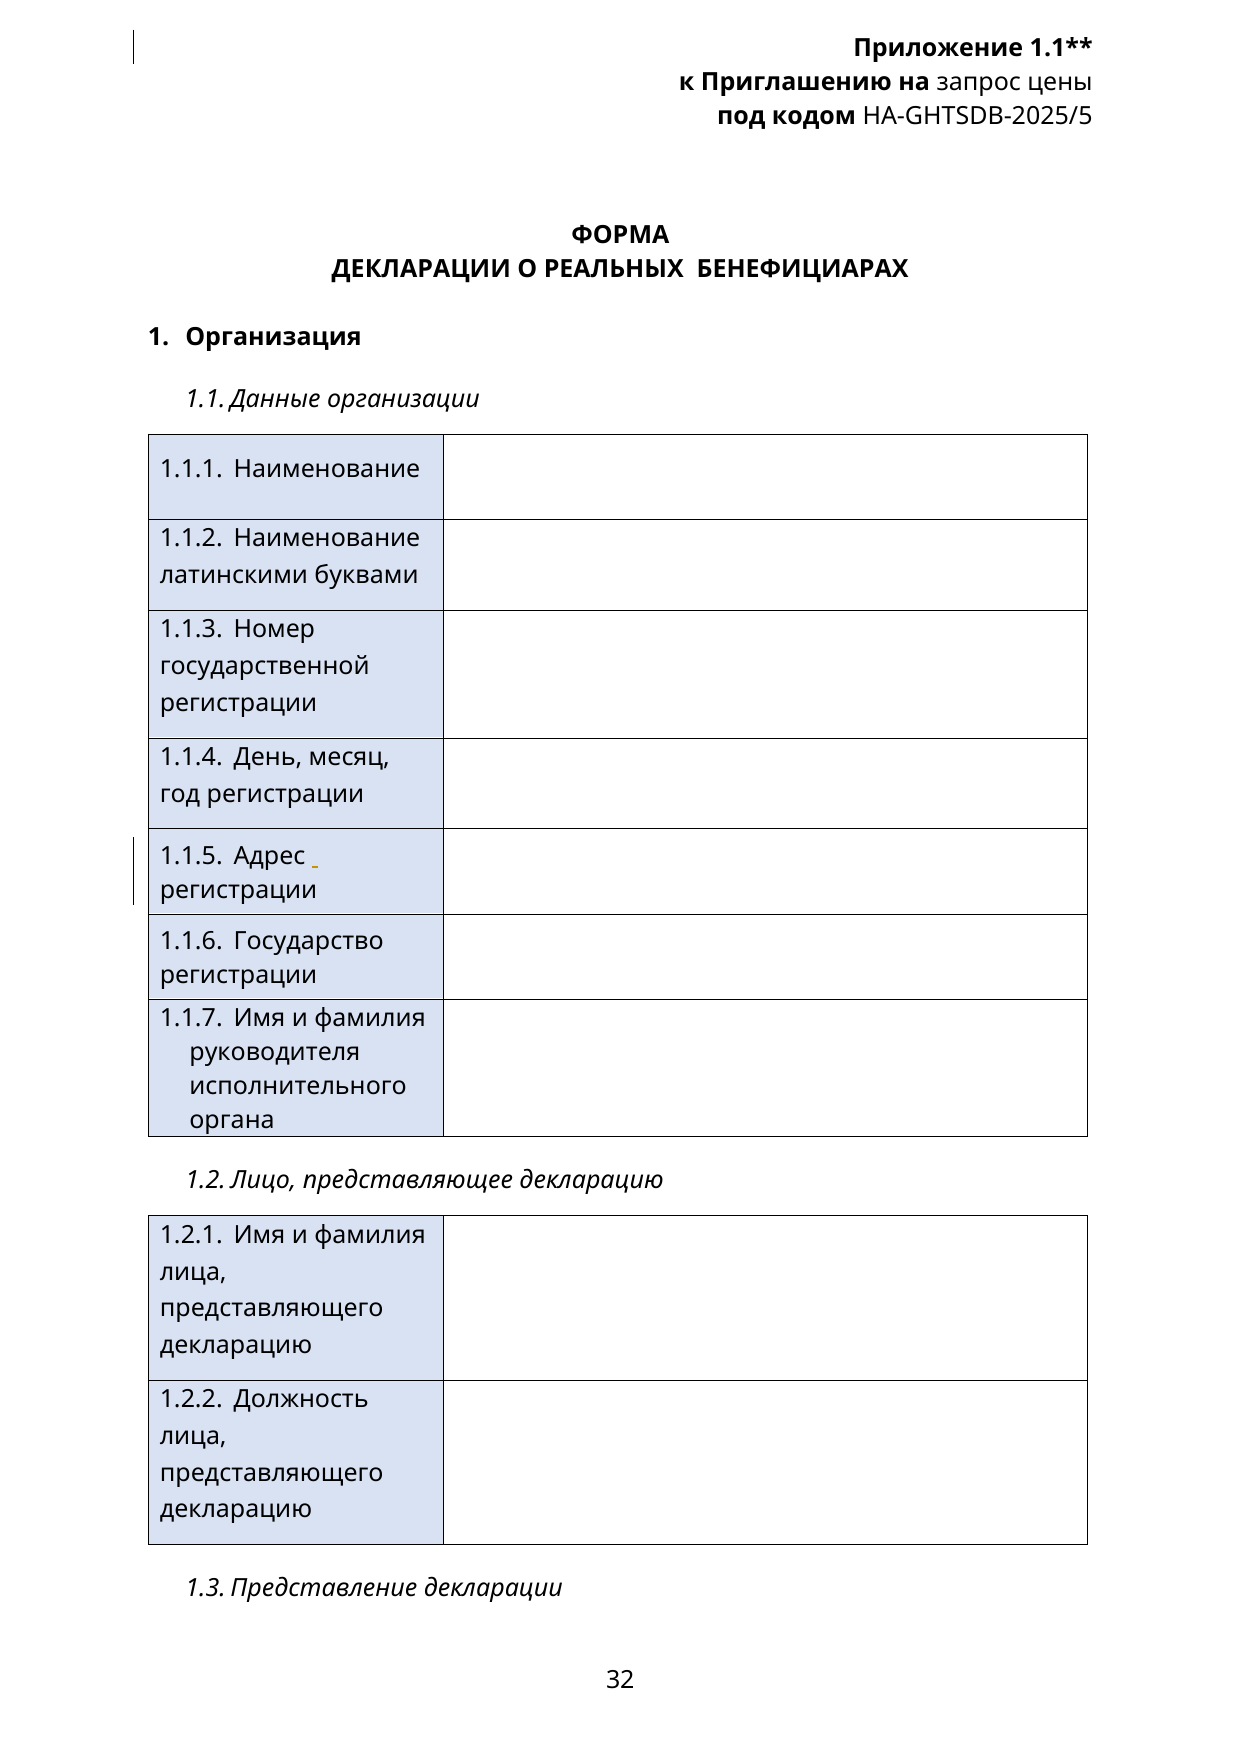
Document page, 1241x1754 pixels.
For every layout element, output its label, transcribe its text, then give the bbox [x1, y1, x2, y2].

table_cell Должность лица, представляющего декларацию [149, 1381, 443, 1544]
text к Приглашению на запрос цены [148, 64, 1092, 98]
table_cell [444, 915, 1087, 998]
list Представление декларации [185, 1570, 1092, 1604]
table_cell День, месяц, год регистрации [149, 739, 443, 828]
table_cell Наименование латинскими буквами [149, 520, 443, 610]
table_cell [444, 829, 1087, 913]
table_header Наименование [149, 435, 443, 519]
table_cell [444, 1381, 1087, 1544]
table_cell Номер государственной регистрации [149, 611, 443, 737]
text ФОРМА [148, 217, 1092, 251]
table_header [444, 1216, 1087, 1380]
list Лицо, представляющее декларацию [185, 1162, 1092, 1196]
list Организация [148, 319, 1092, 353]
table_cell Имя и фамилия руководителя исполнительного органа [149, 1000, 443, 1136]
text Приложение 1.1** [148, 29, 1092, 64]
table_cell [444, 1000, 1087, 1136]
table_cell Адрес регистрации [149, 829, 443, 913]
subtitle под кодом HA-GHTSDB-2025/5 [148, 98, 1092, 132]
table_header [444, 435, 1087, 519]
table_cell [444, 520, 1087, 610]
table_cell [444, 611, 1087, 737]
list Данные организации [185, 381, 1092, 414]
table_cell [444, 739, 1087, 828]
table_cell Государство регистрации [149, 915, 443, 998]
table_header Имя и фамилия лица, представляющего декларацию [149, 1216, 443, 1380]
text ДЕКЛАРАЦИИ О РЕАЛЬНЫХ БЕНЕФИЦИАРАХ [148, 251, 1092, 285]
